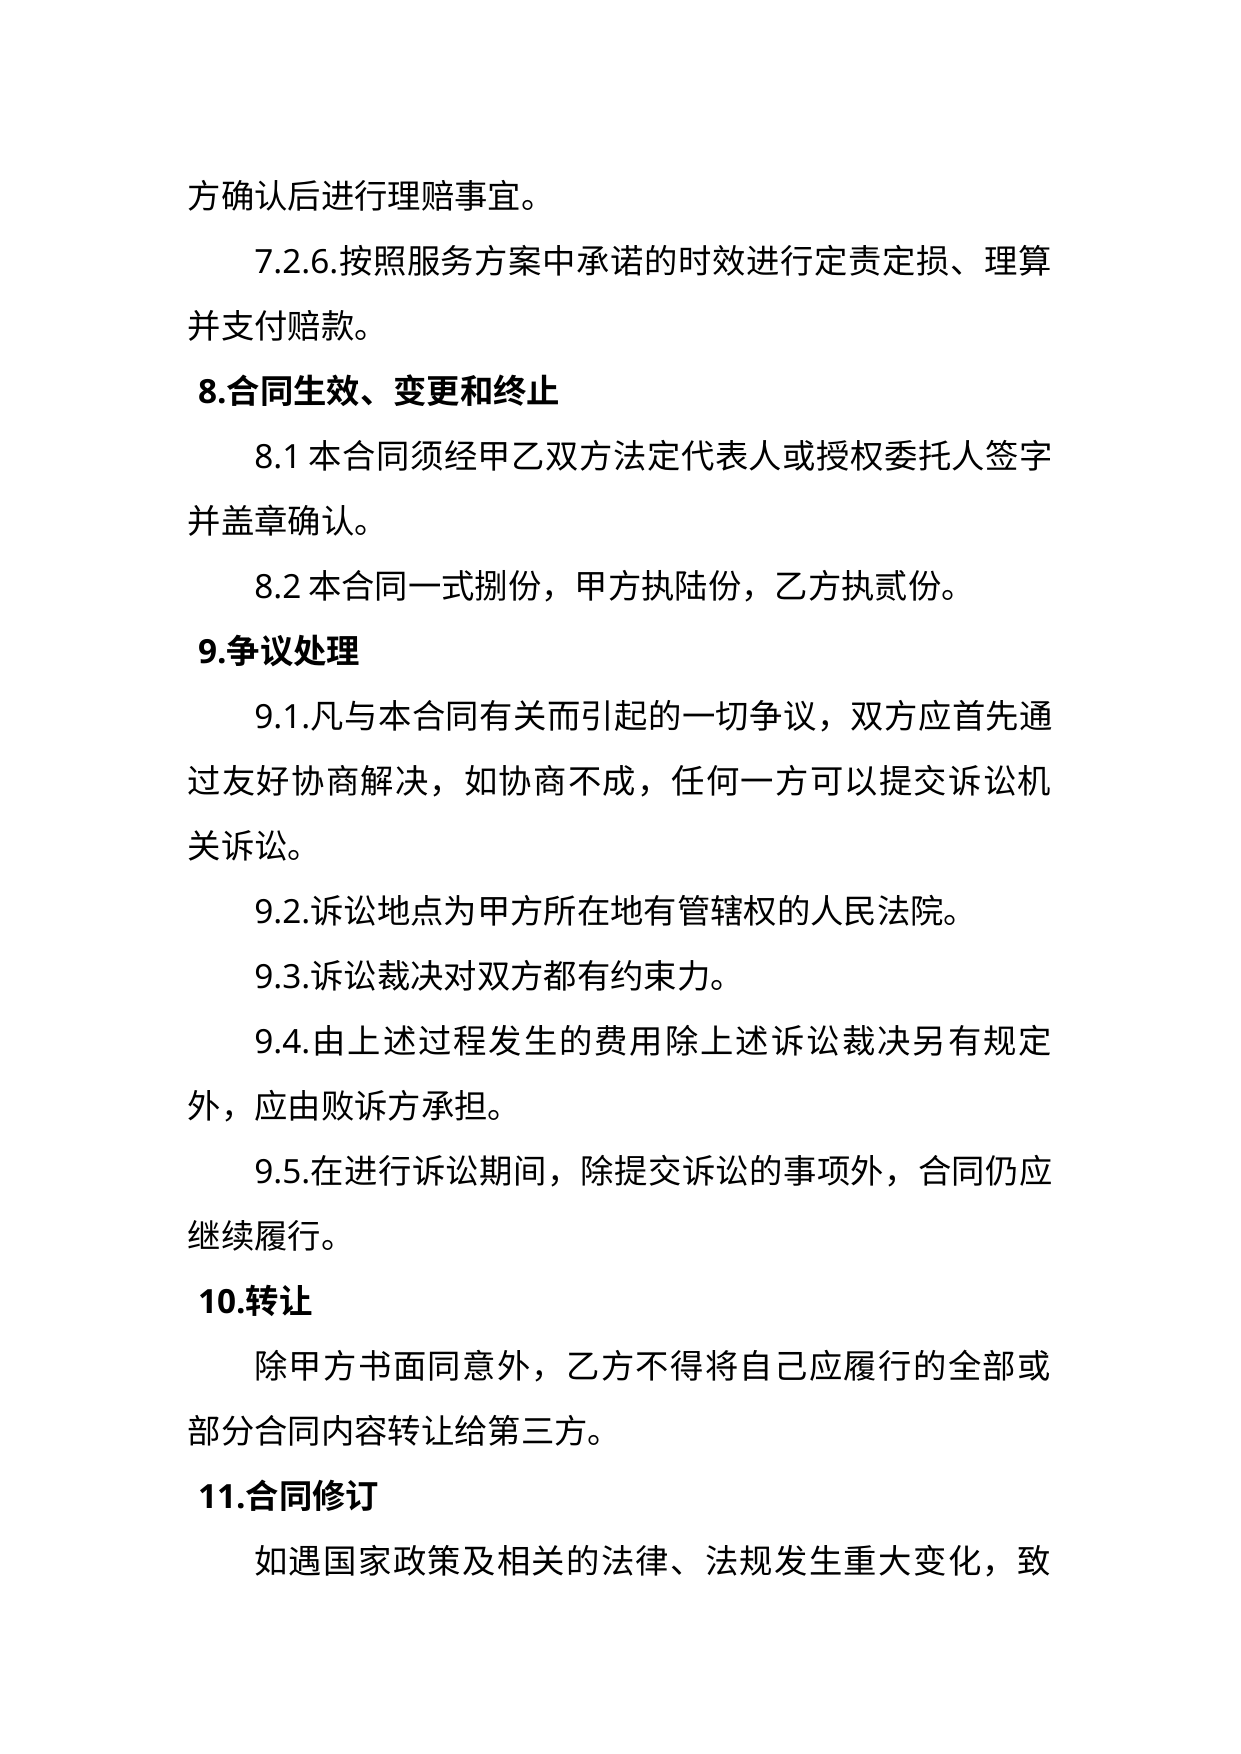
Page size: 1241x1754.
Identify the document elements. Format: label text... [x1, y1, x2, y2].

subtitle 10.转让 [198, 1267, 1053, 1332]
text 8.1本合同须经甲乙双方法定代表人或授权委托人签字并盖章确认。 [187, 422, 1053, 552]
subtitle 8.合同生效、变更和终止 [198, 357, 1053, 422]
subtitle 11.合同修订 [198, 1462, 1053, 1527]
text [187, 162, 1053, 227]
text 9.5.在进行诉讼期间，除提交诉讼的事项外，合同仍应继续履行。 [187, 1137, 1053, 1267]
subtitle 9.争议处理 [198, 617, 1053, 682]
text 8.2本合同一式捌份，甲方执陆份，乙方执贰份。 [187, 552, 1053, 617]
text 9.4.由上述过程发生的费用除上述诉讼裁决另有规定外，应由败诉方承担。 [187, 1007, 1053, 1137]
text 7.2.6.按照服务方案中承诺的时效进行定责定损、理算并支付赔款。 [187, 227, 1053, 357]
text 9.3.诉讼裁决对双方都有约束力。 [187, 942, 1053, 1007]
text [187, 1527, 1053, 1592]
text 9.1.凡与本合同有关而引起的一切争议，双方应首先通过友好协商解决，如协商不成，任何一方可以提交诉讼机关诉讼。 [187, 682, 1053, 877]
text 9.2.诉讼地点为甲方所在地有管辖权的人民法院。 [187, 877, 1053, 942]
text 除甲方书面同意外，乙方不得将自己应履行的全部或部分合同内容转让给第三方。 [187, 1332, 1053, 1462]
